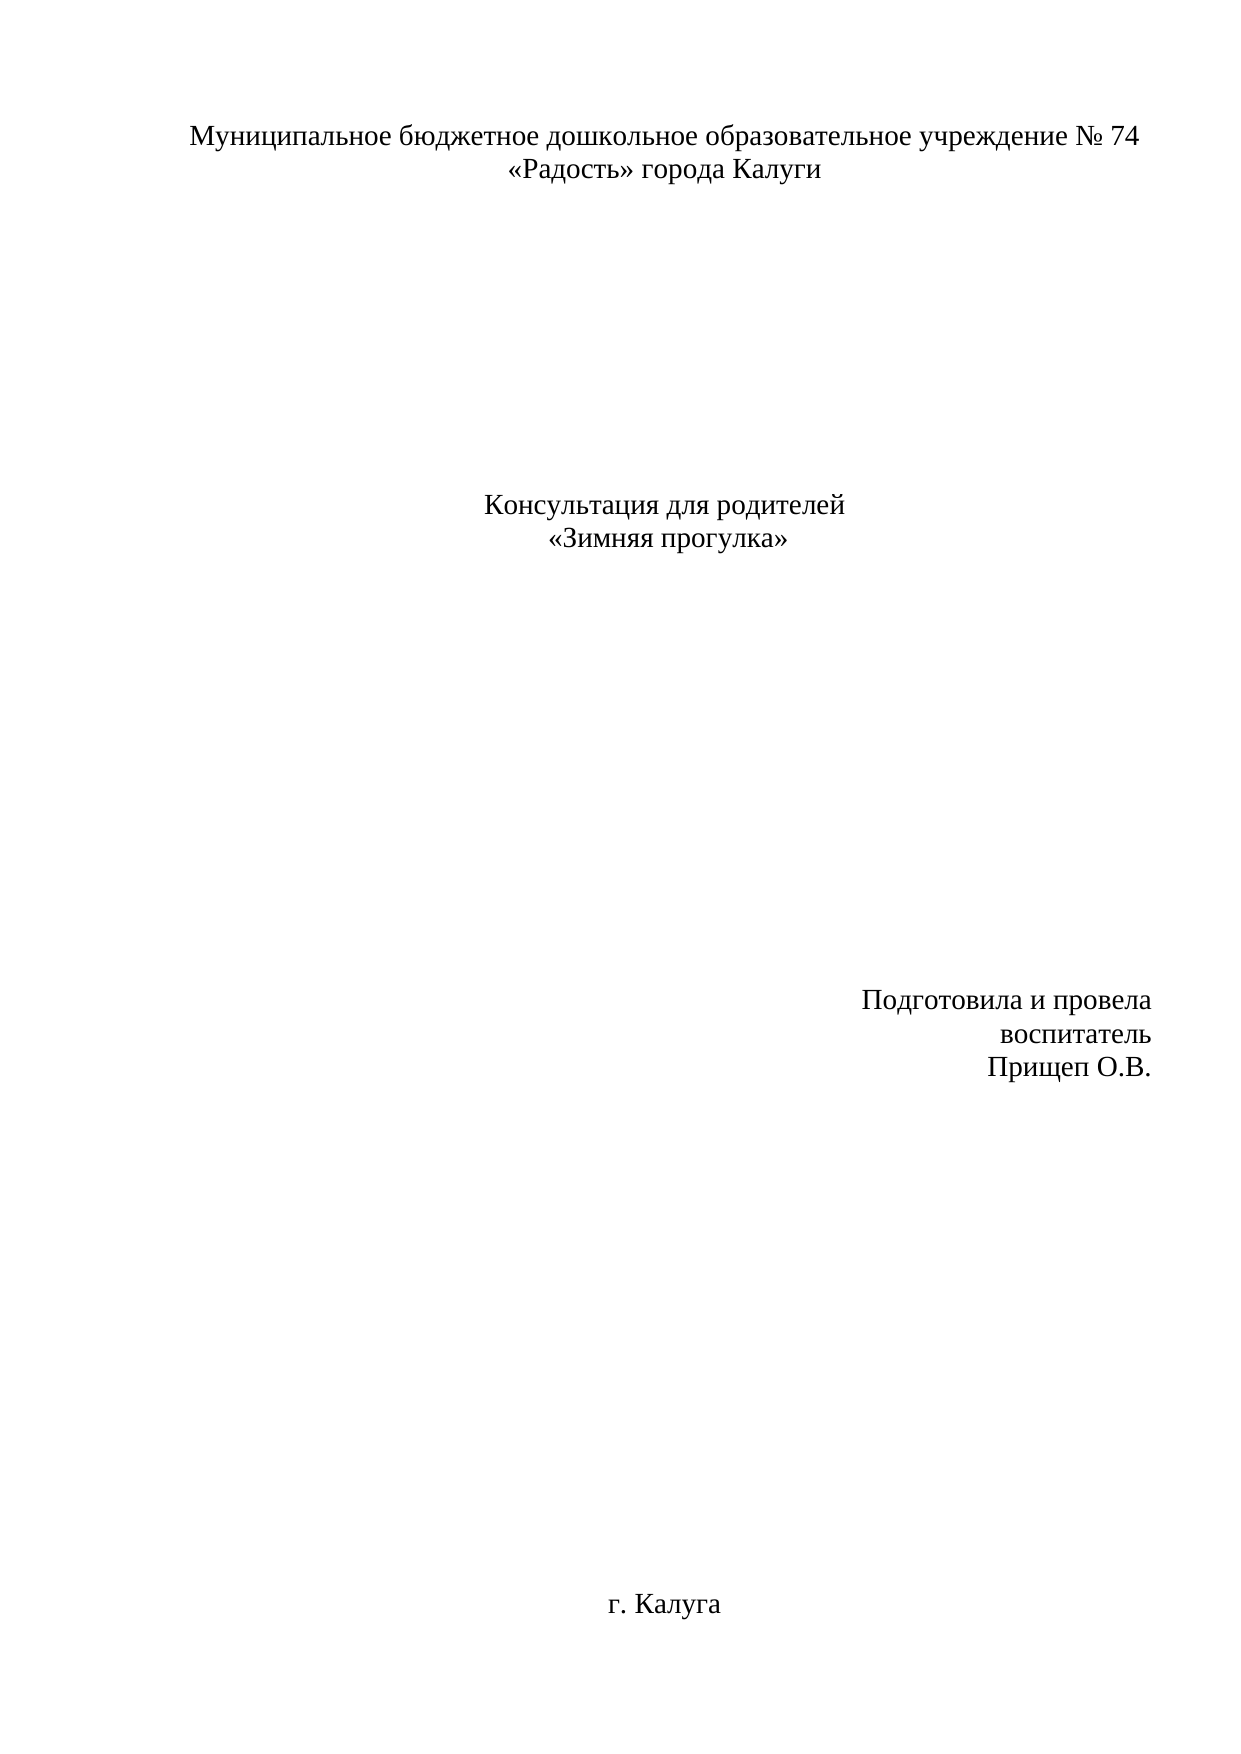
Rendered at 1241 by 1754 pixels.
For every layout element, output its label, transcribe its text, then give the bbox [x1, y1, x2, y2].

text Консультация для родителей [177, 487, 1152, 521]
text г. Калуга [177, 1586, 1152, 1620]
text Прищеп О.В. [177, 1049, 1152, 1083]
text «Зимняя прогулка» [177, 521, 1152, 554]
text Подготовила и провела [177, 982, 1152, 1016]
text воспитатель [177, 1016, 1152, 1049]
text Муниципальное бюджетное дошкольное образовательное учреждение № 74 «Радость» города Калуги [177, 118, 1152, 185]
